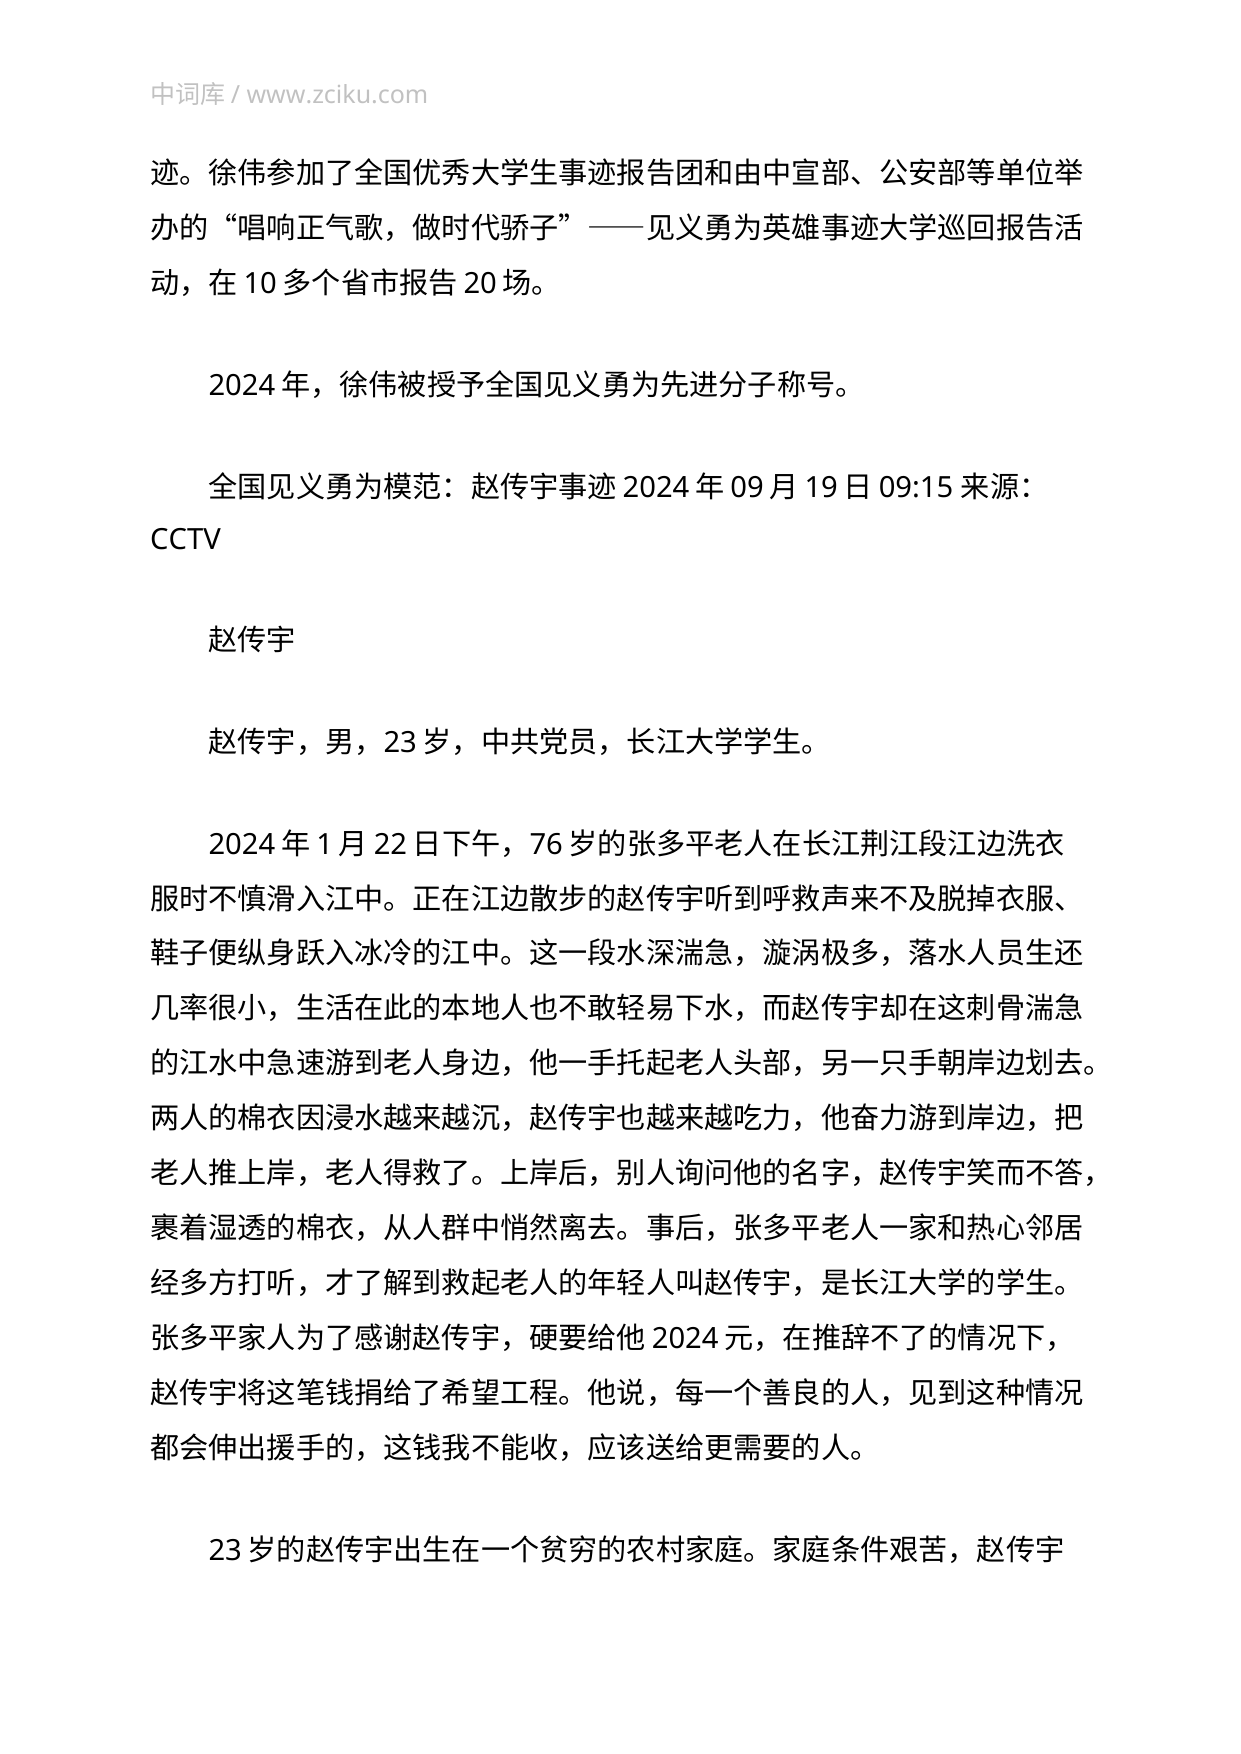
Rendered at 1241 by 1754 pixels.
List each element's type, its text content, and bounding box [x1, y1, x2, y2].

text 赵传宇，男，23岁，中共党员，长江大学学生。 [150, 718, 1090, 761]
text 2024年，徐伟被授予全国见义勇为先进分子称号。 [150, 362, 1090, 404]
text 全国见义勇为模范：赵传宇事迹2024年09月19日09:15 来源：CCTV [150, 464, 1090, 558]
text 2024年1月22日下午，76岁的张多平老人在长江荆江段江边洗衣服时不慎滑入江中。正在江边散步的赵传宇听到呼救声来不及脱掉衣服、鞋子便纵身跃入冰冷的江中。这一段水深湍急，漩涡极多，落水人员生还几率很小，生活在此的本地人也不敢轻易下水，而赵传宇却在这刺骨湍急的江水中急速游到老人身边，他一手托起老人头部，另一只手朝岸边划去。两人的棉衣因浸水越来越沉，赵传宇也越来越吃力，他奋力游到岸边，把老人推上岸，老人得救了。上岸后，别人询问他的名字，赵传宇笑而不答，裹着湿透的棉衣，从人群中悄然离去。事后，张多平老人一家和热心邻居经多方打听，才了解到救起老人的年轻人叫赵传宇，是长江大学的学生。张多平家人为了感谢赵传宇，硬要给他2024元，在推辞不了的情况下，赵传宇将这笔钱捐给了希望工程。他说，每一个善良的人，见到这种情况都会伸出援手的，这钱我不能收，应该送给更需要的人。 [150, 820, 1090, 1467]
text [150, 150, 1090, 302]
text 赵传宇 [150, 616, 1090, 659]
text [150, 1526, 1090, 1568]
